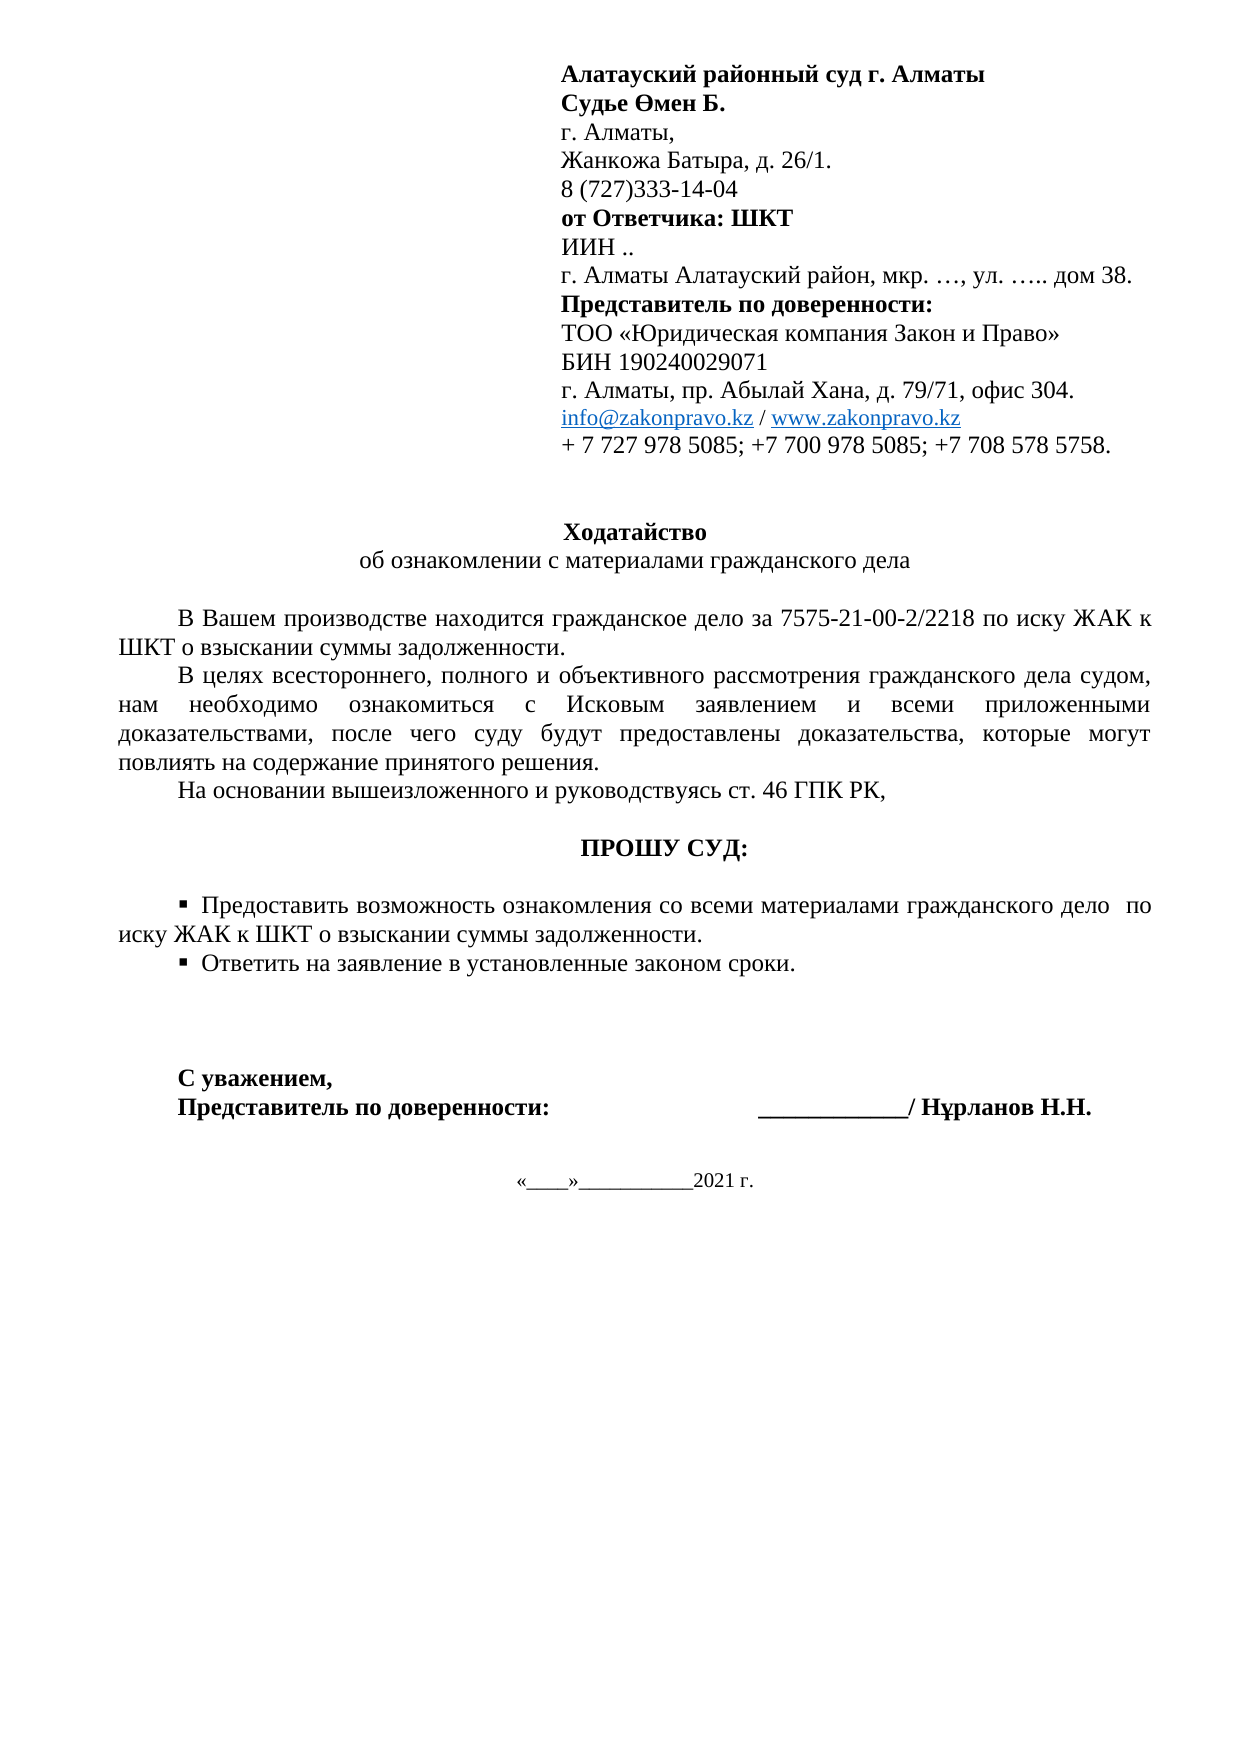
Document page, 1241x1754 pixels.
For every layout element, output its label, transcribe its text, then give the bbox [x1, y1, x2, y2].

text С уважением, [118, 1063, 1152, 1092]
list Ответить на заявление в установленные законом сроки. [118, 948, 1152, 977]
text Ходатайство [118, 517, 1152, 545]
text г. Алматы, [561, 117, 1152, 145]
text Представитель по доверенности: [561, 289, 1152, 318]
text БИН 190240029071 [561, 347, 1152, 375]
text Жанкожа Батыра, д. 26/1. [561, 145, 1152, 174]
text г. Алматы, пр. Абылай Хана, д. 79/71, офис 304. [561, 375, 1152, 404]
list Предоставить возможность ознакомления со всеми материалами гражданского дело по иску ЖАК к ШКТ о взыскании суммы задолженности. [118, 890, 1152, 948]
text г. Алматы Алатауский район, мкр. …, ул. ….. дом 38. [561, 260, 1152, 289]
text ПРОШУ СУД: [118, 833, 1152, 862]
text info@zakonpravo.kz / www.zakonpravo.kz [561, 404, 1152, 430]
text ТОО «Юридическая компания Закон и Право» [561, 318, 1152, 347]
text В целях всестороннего, полного и объективного рассмотрения гражданского дела судом, нам необходимо ознакомиться с Исковым заявлением и всеми приложенными доказательствами, после чего суду будут предоставлены доказательства, которые могут повлиять на содержание принятого решения. [118, 660, 1152, 775]
text 8 (727)333-14-04 [561, 174, 1152, 203]
text В Вашем производстве находится гражданское дело за 7575-21-00-2/2218 по иску ЖАК к ШКТ о взыскании суммы задолженности. [118, 603, 1152, 660]
text «____»___________2021 г. [118, 1168, 1152, 1192]
text + 7 727 978 5085; +7 700 978 5085; +7 708 578 5758. [561, 430, 1152, 459]
text ИИН .. [561, 232, 1152, 260]
text Алатауский районный суд г. Алматы [561, 59, 1152, 88]
text Представитель по доверенности: ____________/ Нұрланов Н.Н. [118, 1092, 1152, 1120]
text от Ответчика: ШКТ [561, 203, 1152, 232]
text об ознакомлении с материалами гражданского дела [118, 545, 1152, 574]
text На основании вышеизложенного и руководствуясь ст. 46 ГПК РК, [118, 775, 1152, 804]
text Судье Өмен Б. [561, 88, 1152, 117]
